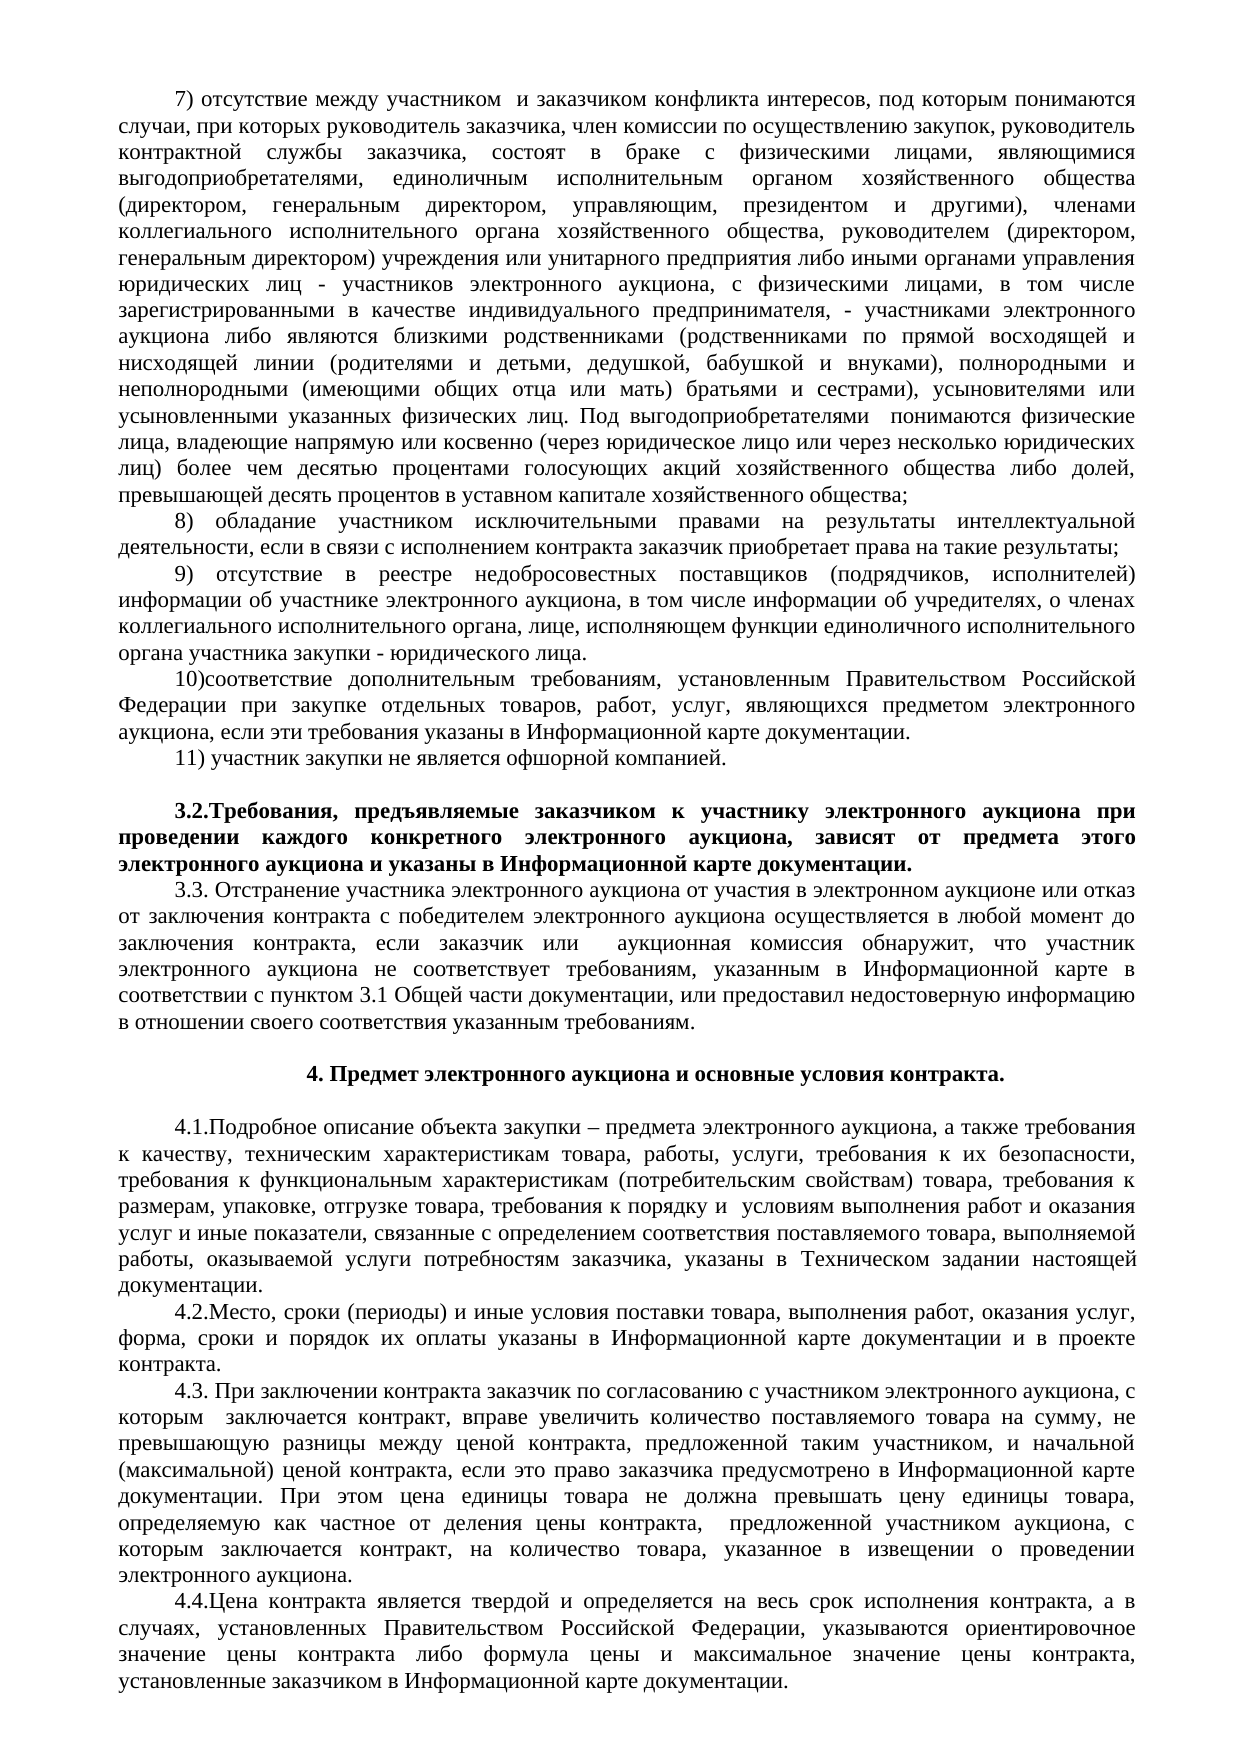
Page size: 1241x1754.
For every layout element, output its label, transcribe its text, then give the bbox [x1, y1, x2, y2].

text 11) участник закупки не является офшорной компанией. [118, 744, 1137, 771]
text 3.3. Отстранение участника электронного аукциона от участия в электронном аукционе или отказ от заключения контракта с победителем электронного аукциона осуществляется в любой момент до заключения контракта, если заказчик или аукционная комиссия обнаружит, что участник электронного аукциона не соответствует требованиям, указанным в Информационной карте в соответствии с пунктом 3.1 Общей части документации, или предоставил недостоверную информацию в отношении своего соответствия указанным требованиям. [118, 876, 1137, 1034]
text 8) обладание участником исключительными правами на результаты интеллектуальной деятельности, если в связи с исполнением контракта заказчик приобретает права на такие результаты; [118, 507, 1137, 560]
text 4.2.Место, сроки (периоды) и иные условия поставки товара, выполнения работ, оказания услуг, форма, сроки и порядок их оплаты указаны в Информационной карте документации и в проекте контракта. [118, 1298, 1137, 1377]
text 3.2.Требования, предъявляемые заказчиком к участнику электронного аукциона при проведении каждого конкретного электронного аукциона, зависят от предмета этого электронного аукциона и указаны в Информационной карте документации. [118, 797, 1137, 876]
text 4.3. При заключении контракта заказчик по согласованию с участником электронного аукциона, с которым заключается контракт, вправе увеличить количество поставляемого товара на сумму, не превышающую разницы между ценой контракта, предложенной таким участником, и начальной (максимальной) ценой контракта, если это право заказчика предусмотрено в Информационной карте документации. При этом цена единицы товара не должна превышать цену единицы товара, определяемую как частное от деления цены контракта, предложенной участником аукциона, с которым заключается контракт, на количество товара, указанное в извещении о проведении электронного аукциона. [118, 1377, 1137, 1588]
text 4. Предмет электронного аукциона и основные условия контракта. [118, 1061, 1137, 1087]
text 10)соответствие дополнительным требованиям, установленным Правительством Российской Федерации при закупке отдельных товаров, работ, услуг, являющихся предметом электронного аукциона, если эти требования указаны в Информационной карте документации. [118, 665, 1137, 744]
text 7) отсутствие между участником и заказчиком конфликта интересов, под которым понимаются случаи, при которых руководитель заказчика, член комиссии по осуществлению закупок, руководитель контрактной службы заказчика, состоят в браке с физическими лицами, являющимися выгодоприобретателями, единоличным исполнительным органом хозяйственного общества (директором, генеральным директором, управляющим, президентом и другими), членами коллегиального исполнительного органа хозяйственного общества, руководителем (директором, генеральным директором) учреждения или унитарного предприятия либо иными органами управления юридических лиц - участников электронного аукциона, с физическими лицами, в том числе зарегистрированными в качестве индивидуального предпринимателя, - участниками электронного аукциона либо являются близкими родственниками (родственниками по прямой восходящей и нисходящей линии (родителями и детьми, дедушкой, бабушкой и внуками), полнородными и неполнородными (имеющими общих отца или мать) братьями и сестрами), усыновителями или усыновленными указанных физических лиц. Под выгодоприобретателями понимаются физические лица, владеющие напрямую или косвенно (через юридическое лицо или через несколько юридических лиц) более чем десятью процентами голосующих акций хозяйственного общества либо долей, превышающей десять процентов в уставном капитале хозяйственного общества; [118, 85, 1137, 507]
text 4.4.Цена контракта является твердой и определяется на весь срок исполнения контракта, а в случаях, установленных Правительством Российской Федерации, указываются ориентировочное значение цены контракта либо формула цены и максимальное значение цены контракта, установленные заказчиком в Информационной карте документации. [118, 1588, 1137, 1693]
text 4.1.Подробное описание объекта закупки – предмета электронного аукциона, а также требования к качеству, техническим характеристикам товара, работы, услуги, требования к их безопасности, требования к функциональным характеристикам (потребительским свойствам) товара, требования к размерам, упаковке, отгрузке товара, требования к порядку и условиям выполнения работ и оказания услуг и иные показатели, связанные с определением соответствия поставляемого товара, выполняемой работы, оказываемой услуги потребностям заказчика, указаны в Техническом задании настоящей документации. [118, 1113, 1137, 1298]
text 9) отсутствие в реестре недобросовестных поставщиков (подрядчиков, исполнителей) информации об участнике электронного аукциона, в том числе информации об учредителях, о членах коллегиального исполнительного органа, лице, исполняющем функции единоличного исполнительного органа участника закупки - юридического лица. [118, 560, 1137, 665]
